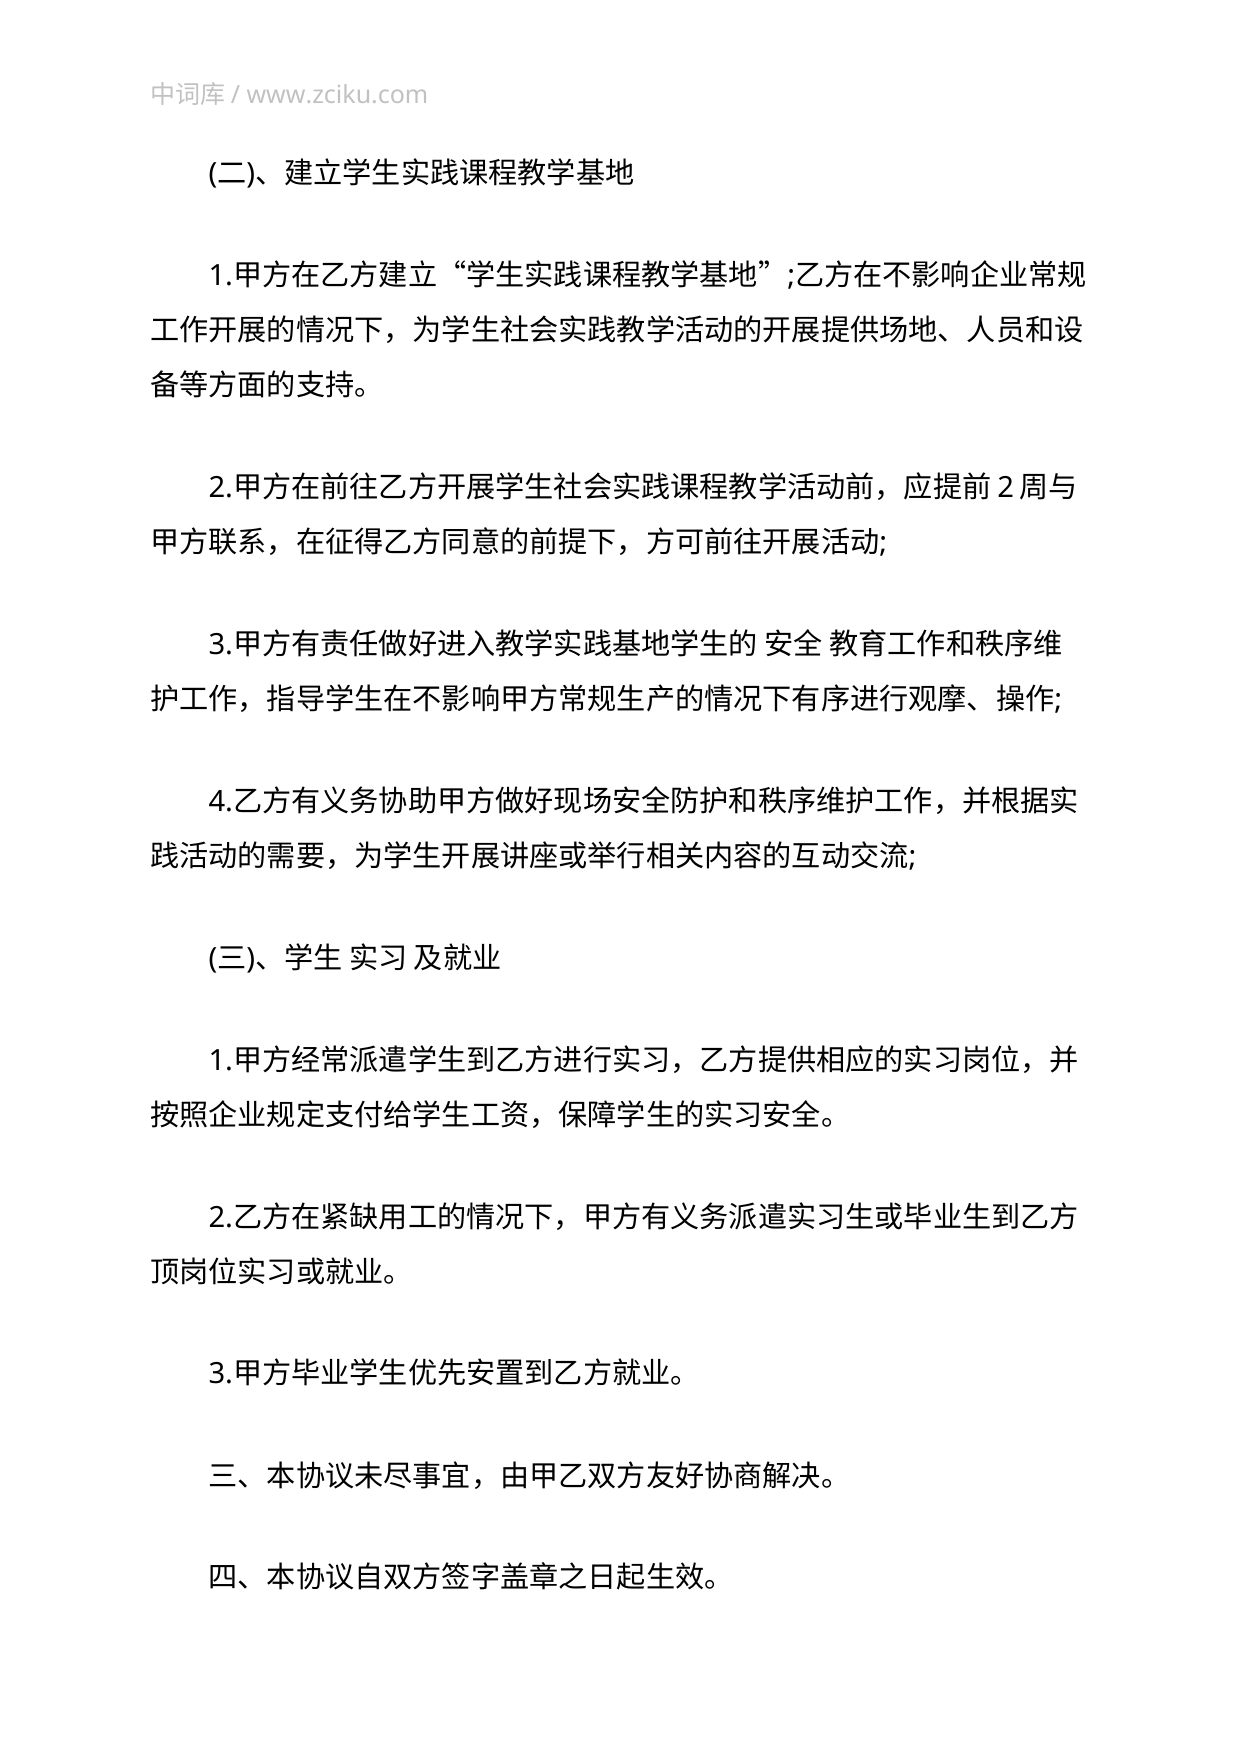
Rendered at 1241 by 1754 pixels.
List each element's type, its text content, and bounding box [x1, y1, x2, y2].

text 三、本协议未尽事宜，由甲乙双方友好协商解决。 [150, 1452, 1090, 1494]
text 2.甲方在前往乙方开展学生社会实践课程教学活动前，应提前2周与甲方联系，在征得乙方同意的前提下，方可前往开展活动; [150, 464, 1090, 561]
text 四、本协议自双方签字盖章之日起生效。 [150, 1554, 1090, 1596]
text (三)、学生 实习 及就业 [150, 934, 1090, 977]
text 3.甲方毕业学生优先安置到乙方就业。 [150, 1350, 1090, 1392]
text 1.甲方在乙方建立“学生实践课程教学基地”;乙方在不影响企业常规工作开展的情况下，为学生社会实践教学活动的开展提供场地、人员和设备等方面的支持。 [150, 252, 1090, 404]
text 4.乙方有义务协助甲方做好现场安全防护和秩序维护工作，并根据实践活动的需要，为学生开展讲座或举行相关内容的互动交流; [150, 778, 1090, 875]
text 1.甲方经常派遣学生到乙方进行实习，乙方提供相应的实习岗位，并按照企业规定支付给学生工资，保障学生的实习安全。 [150, 1037, 1090, 1134]
text 3.甲方有责任做好进入教学实践基地学生的 安全 教育工作和秩序维护工作，指导学生在不影响甲方常规生产的情况下有序进行观摩、操作; [150, 621, 1090, 718]
text 2.乙方在紧缺用工的情况下，甲方有义务派遣实习生或毕业生到乙方顶岗位实习或就业。 [150, 1193, 1090, 1291]
text (二)、建立学生实践课程教学基地 [150, 150, 1090, 192]
